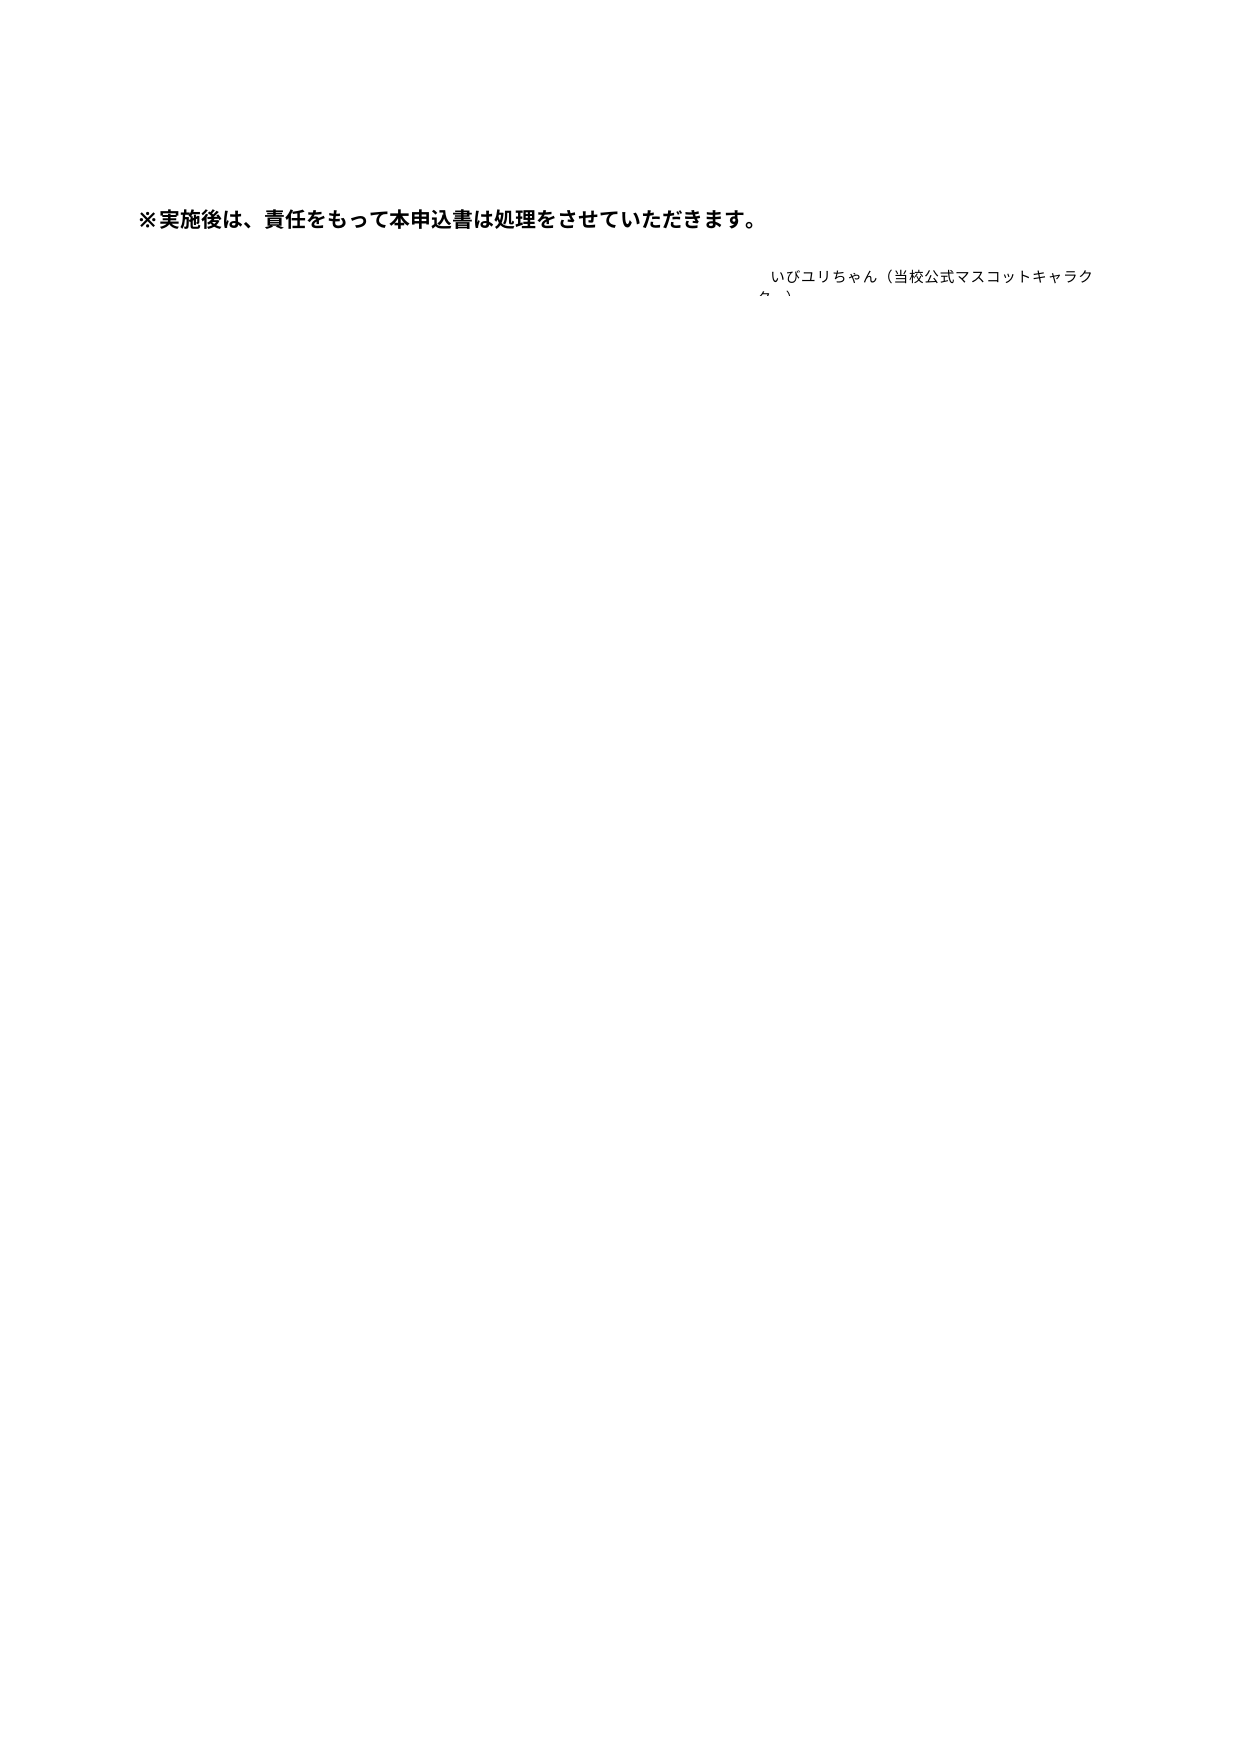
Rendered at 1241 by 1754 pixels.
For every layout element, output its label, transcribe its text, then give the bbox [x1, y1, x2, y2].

text ※実施後は、責任をもって本申込書は処理をさせていただきます。 [138, 203, 1102, 235]
